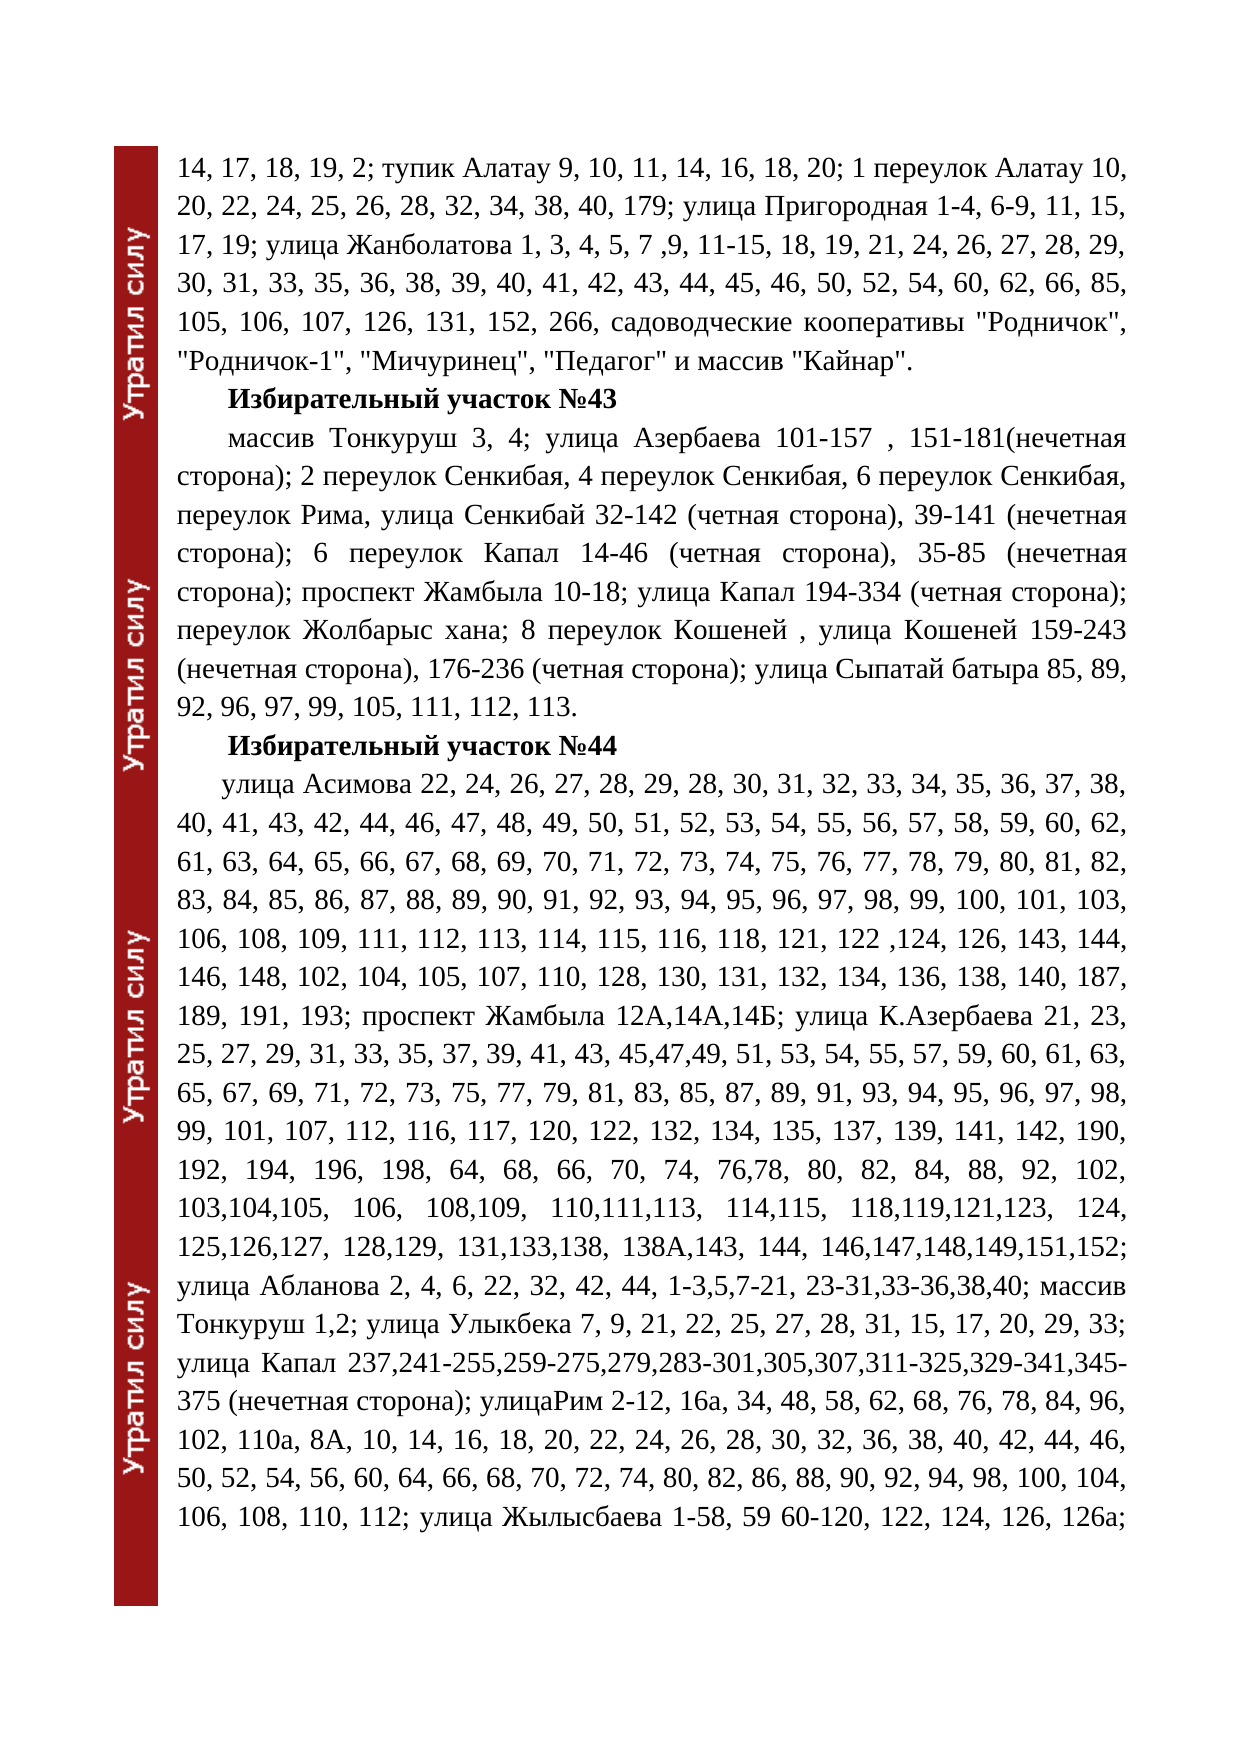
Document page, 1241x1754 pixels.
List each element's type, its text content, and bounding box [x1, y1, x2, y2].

picture [114, 762, 158, 767]
picture [114, 723, 158, 728]
picture [114, 146, 158, 150]
picture [114, 415, 158, 420]
text массив Тонкуруш 3, 4; улица Азербаева 101-157 , 151-181(нечетная сторона); 2 переулок Сенкибая, 4 переулок Сенкибая, 6 переулок Сенкибая, переулок Рима, улица Сенкибай 32-142 (четная сторона), 39-141 (нечетная сторона); 6 переулок Капал 14-46 (четная сторона), 35-85 (нечетная сторона); проспект Жамбыла 10-18; улица Капал 194-334 (четная сторона); переулок Жолбарыс хана; 8 переулок Кошеней , улица Кошеней 159-243 (нечетная сторона), 176-236 (четная сторона); улица Сыпатай батыра 85, 89, 92, 96, 97, 99, 105, 111, 112, 113. [112, 420, 1128, 723]
picture [114, 376, 158, 381]
text Избирательный участок №44 [112, 728, 1128, 762]
picture [114, 1532, 158, 1606]
text Избирательный участок №43 [112, 381, 1128, 415]
